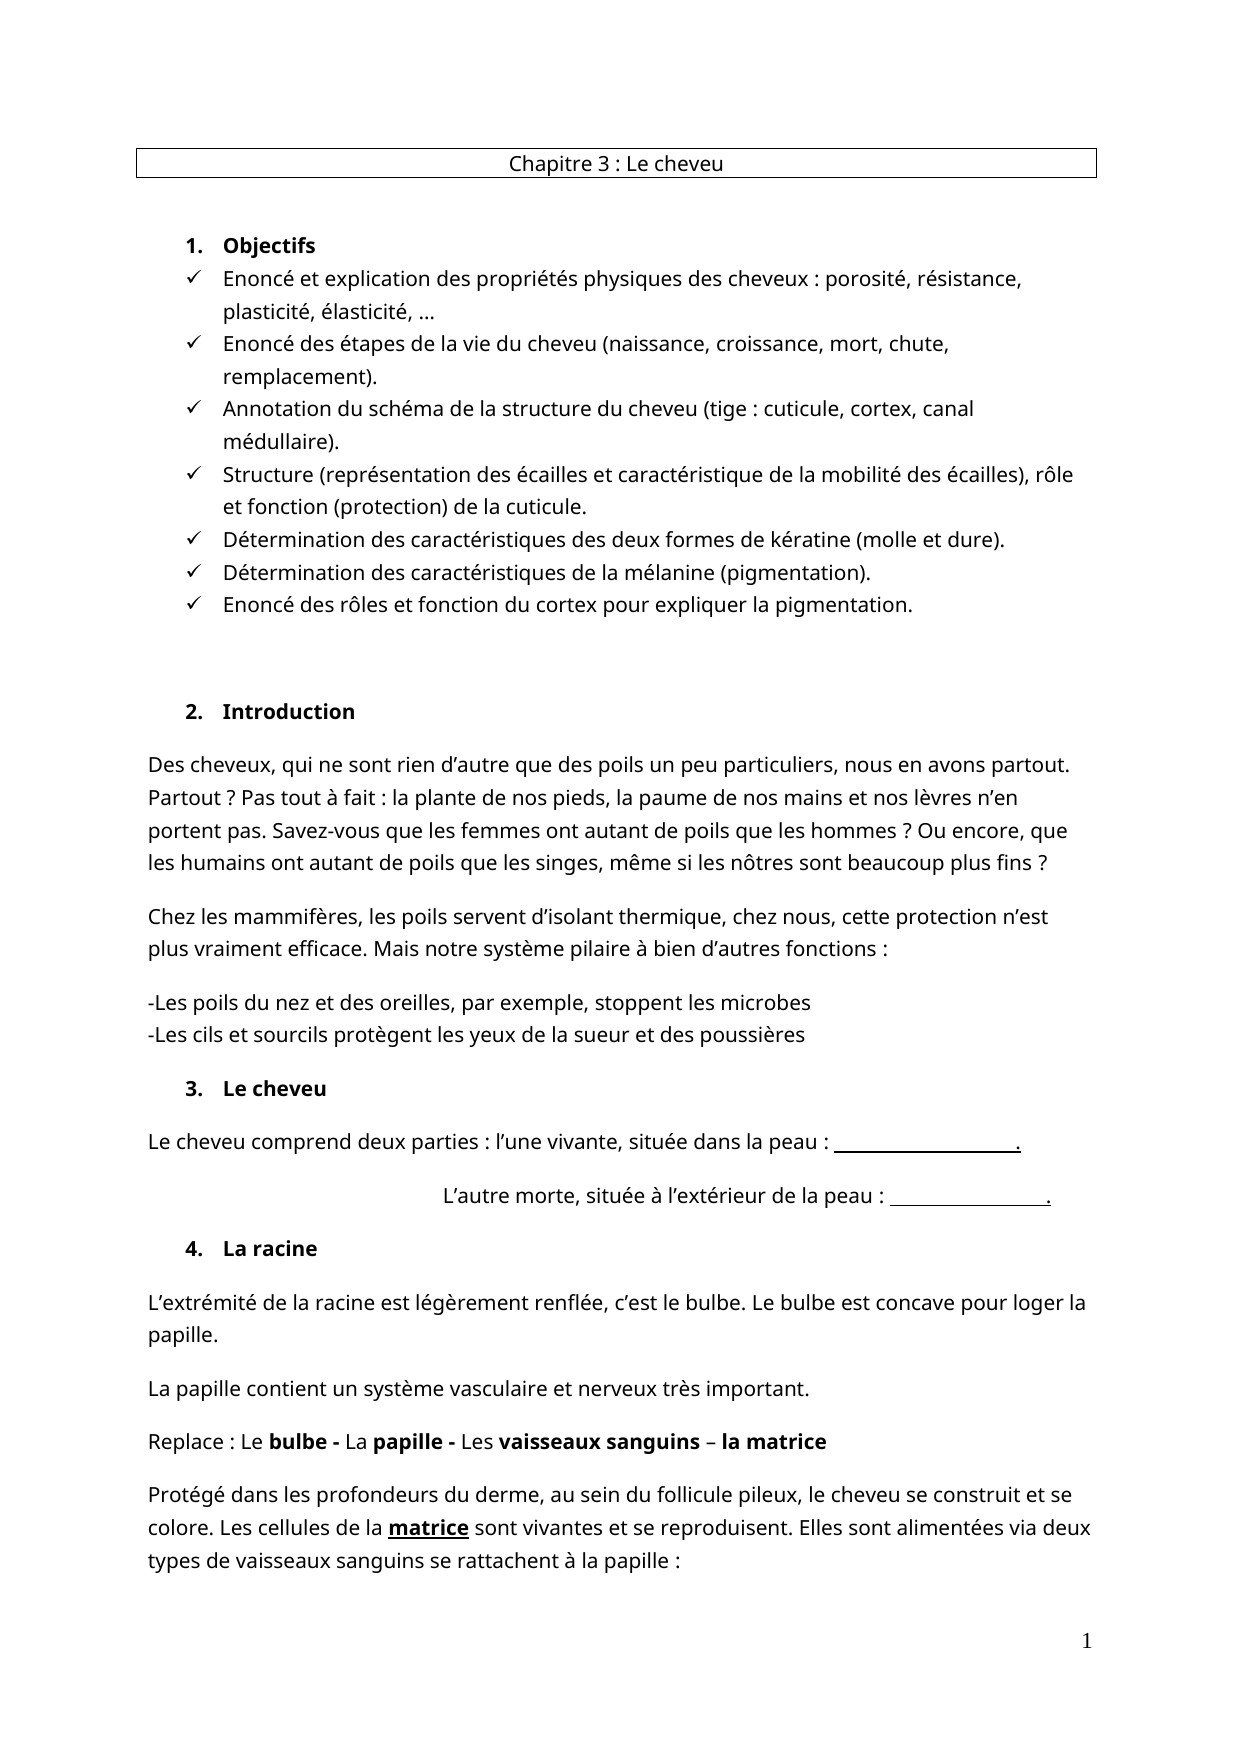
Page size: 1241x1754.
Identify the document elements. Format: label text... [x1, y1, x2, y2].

text Des cheveux, qui ne sont rien d’autre que des poils un peu particuliers, nous en avons partout. Partout ? Pas tout à fait : la plante de nos pieds, la paume de nos mains et nos lèvres n’en portent pas. Savez-vous que les femmes ont autant de poils que les hommes ? Ou encore, que les humains ont autant de poils que les singes, même si les nôtres sont beaucoup plus fins ? [148, 751, 1093, 877]
text Le cheveu comprend deux parties : l’une vivante, située dans la peau : . [148, 1127, 1093, 1156]
text Chez les mammifères, les poils servent d’isolant thermique, chez nous, cette protection n’est plus vraiment efficace. Mais notre système pilaire à bien d’autres fonctions : [148, 902, 1093, 963]
list Annotation du schéma de la structure du cheveu (tige : cuticule, cortex, canal médullaire). [185, 394, 1093, 456]
list Le cheveu [185, 1074, 1093, 1102]
list Détermination des caractéristiques de la mélanine (pigmentation). [185, 558, 1093, 586]
table_header Chapitre 3 : Le cheveu [137, 149, 1096, 177]
text L’autre morte, située à l’extérieur de la peau : . [148, 1181, 1093, 1209]
text Replace : Le bulbe - La papille - Les vaisseaux sanguins – la matrice [148, 1427, 1093, 1456]
list Enoncé et explication des propriétés physiques des cheveux : porosité, résistance, plasticité, élasticité, … [185, 264, 1093, 325]
list Détermination des caractéristiques des deux formes de kératine (molle et dure). [185, 525, 1093, 553]
text L’extrémité de la racine est légèrement renflée, c’est le bulbe. Le bulbe est concave pour loger la papille. [148, 1288, 1093, 1349]
text La papille contient un système vasculaire et nerveux très important. [148, 1374, 1093, 1402]
text -Les poils du nez et des oreilles, par exemple, stoppent les microbes -Les cils et sourcils protègent les yeux de la sueur et des poussières [148, 988, 1093, 1049]
list Enoncé des rôles et fonction du cortex pour expliquer la pigmentation. [185, 590, 1093, 619]
list Structure (représentation des écailles et caractéristique de la mobilité des écailles), rôle et fonction (protection) de la cuticule. [185, 460, 1093, 521]
list Introduction [185, 697, 1093, 726]
list Objectifs [185, 232, 1093, 260]
text Protégé dans les profondeurs du derme, au sein du follicule pileux, le cheveu se construit et se colore. Les cellules de la matrice sont vivantes et se reproduisent. Elles sont alimentées via deux types de vaisseaux sanguins se rattachent à la papille : [148, 1481, 1093, 1574]
list Enoncé des étapes de la vie du cheveu (naissance, croissance, mort, chute, remplacement). [185, 329, 1093, 390]
list La racine [185, 1234, 1093, 1263]
